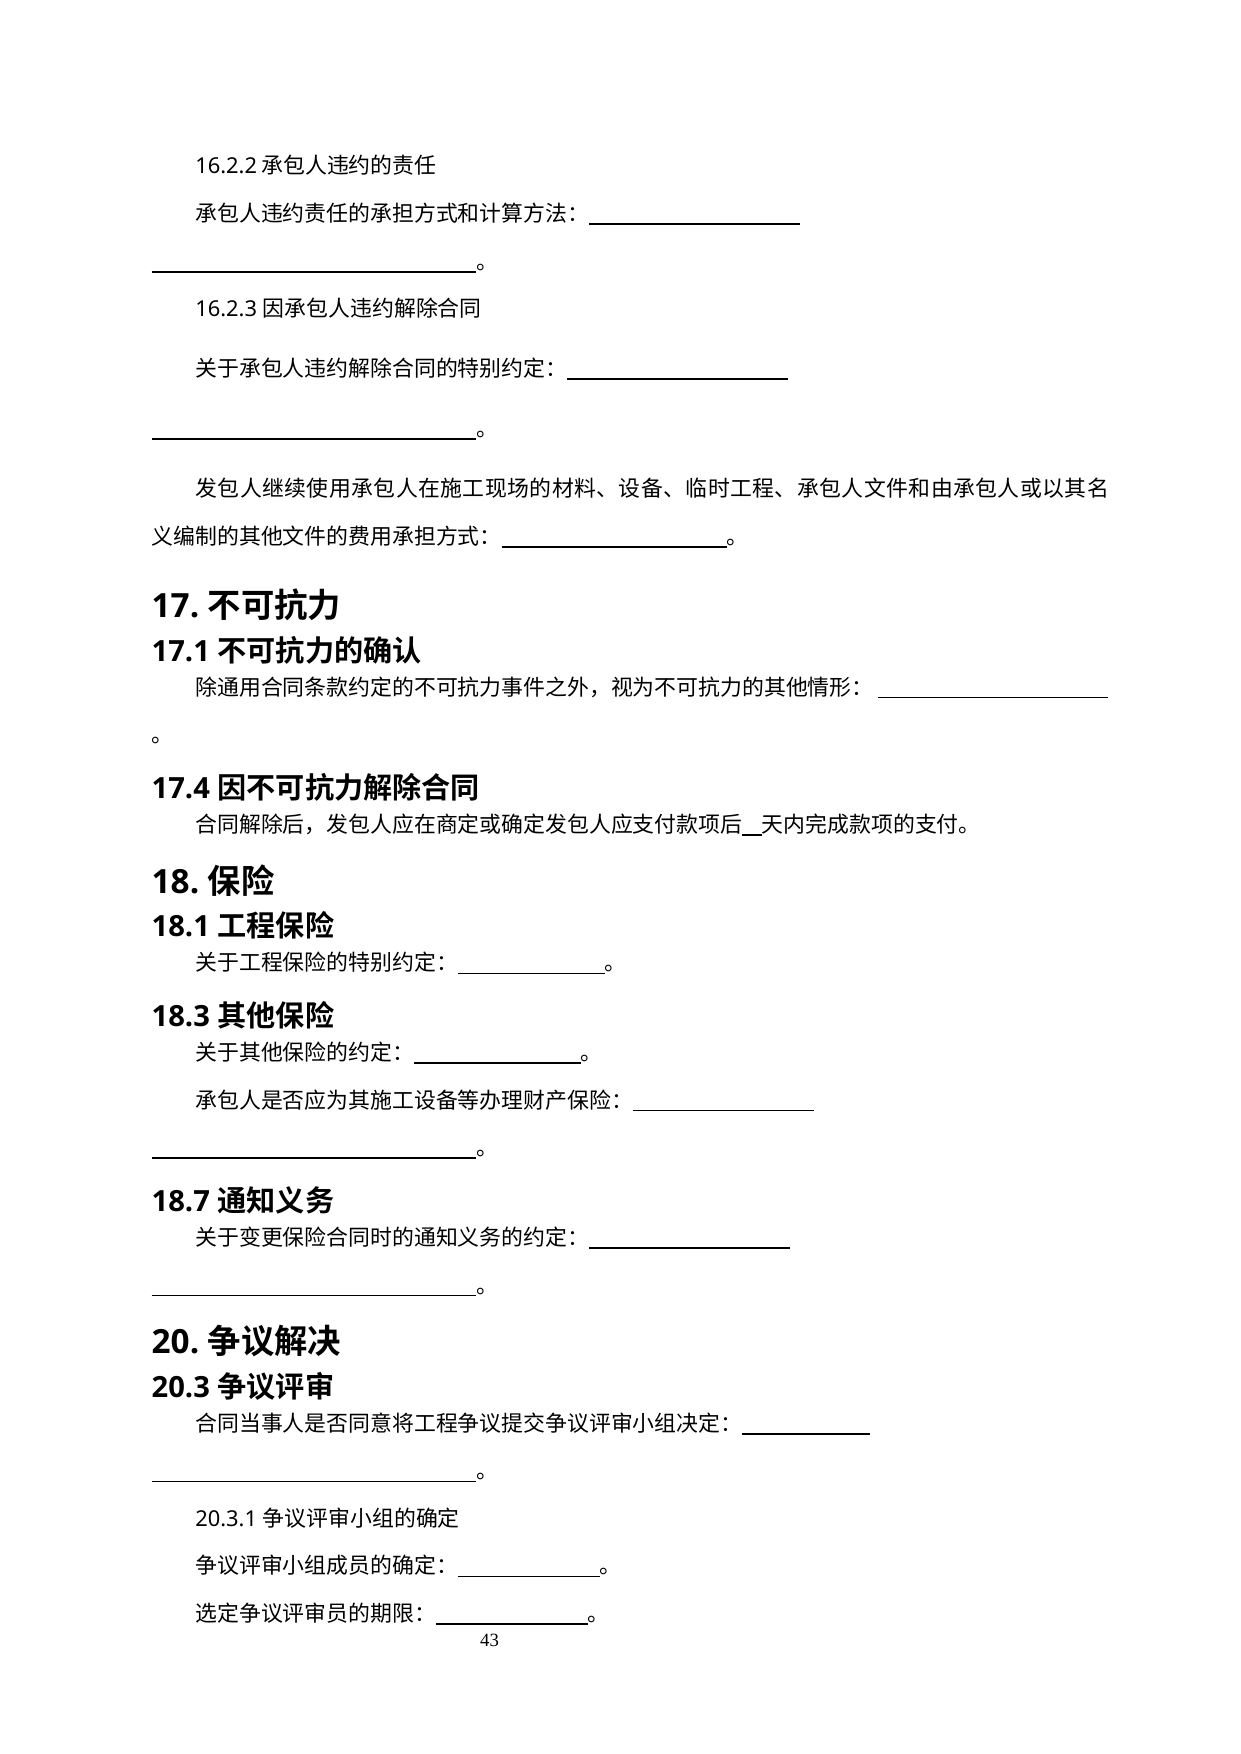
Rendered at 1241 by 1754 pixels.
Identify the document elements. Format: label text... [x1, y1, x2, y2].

text 关于变更保险合同时的通知义务的约定： [151, 1220, 1109, 1252]
text 关于其他保险的约定： 。 [151, 1035, 1109, 1067]
text 16.2.2承包人违约的责任 [151, 148, 1109, 180]
text 16.2.3 因承包人违约解除合同 [151, 291, 1109, 323]
text 18.7 通知义务 [151, 1178, 1109, 1220]
text 关于承包人违约解除合同的特别约定： [151, 351, 1109, 383]
text 合同解除后，发包人应在商定或确定发包人应支付款项后 天内完成款项的支付。 [151, 807, 1109, 839]
text 。 [151, 244, 1109, 275]
text 除通用合同条款约定的不可抗力事件之外，视为不可抗力的其他情形： 。 [151, 669, 1109, 749]
text 17. 不可抗力 [151, 579, 1109, 627]
text 争议评审小组成员的确定： 。 [151, 1548, 1109, 1580]
text 。 [151, 1268, 1109, 1299]
text 。 [151, 1130, 1109, 1162]
text 合同当事人是否同意将工程争议提交争议评审小组决定： [151, 1406, 1109, 1438]
text 17.4 因不可抗力解除合同 [151, 764, 1109, 807]
text 承包人违约责任的承担方式和计算方法： [151, 196, 1109, 228]
text 20.3 争议评审 [151, 1363, 1109, 1406]
text 20. 争议解决 [151, 1315, 1109, 1363]
text 18.1 工程保险 [151, 903, 1109, 945]
text 18. 保险 [151, 854, 1109, 903]
text 18.3 其他保险 [151, 993, 1109, 1035]
text 选定争议评审员的期限： 。 [151, 1596, 1109, 1628]
text 17.1 不可抗力的确认 [151, 627, 1109, 669]
text 承包人是否应为其施工设备等办理财产保险： [151, 1083, 1109, 1114]
text 。 [151, 411, 1109, 443]
text 发包人继续使用承包人在施工现场的材料、设备、临时工程、承包人文件和由承包人或以其名义编制的其他文件的费用承担方式： 。 [151, 471, 1109, 550]
text 。 [151, 1453, 1109, 1485]
text 20.3.1 争议评审小组的确定 [151, 1501, 1109, 1533]
text 关于工程保险的特别约定： 。 [151, 945, 1109, 977]
